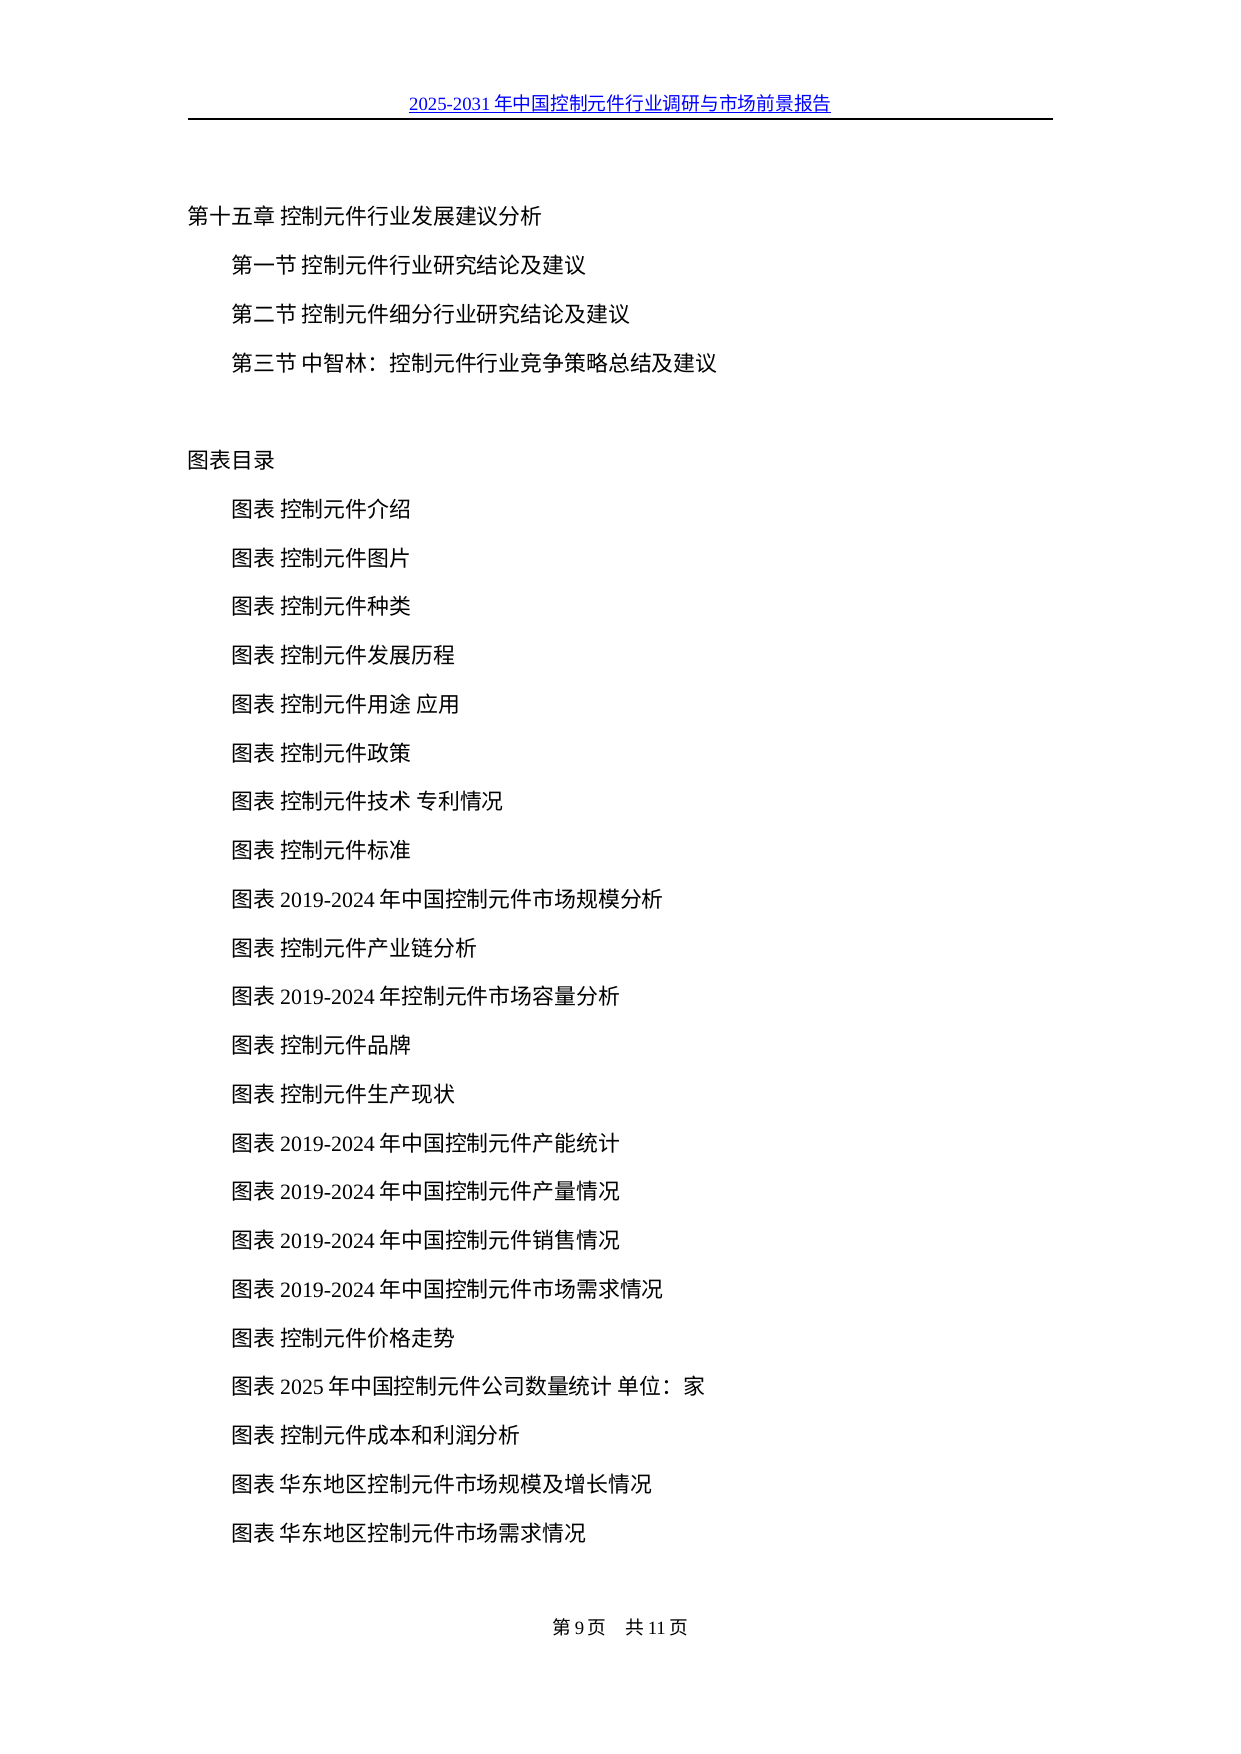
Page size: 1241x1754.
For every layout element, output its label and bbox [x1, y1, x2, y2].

text [187, 150, 1053, 1548]
